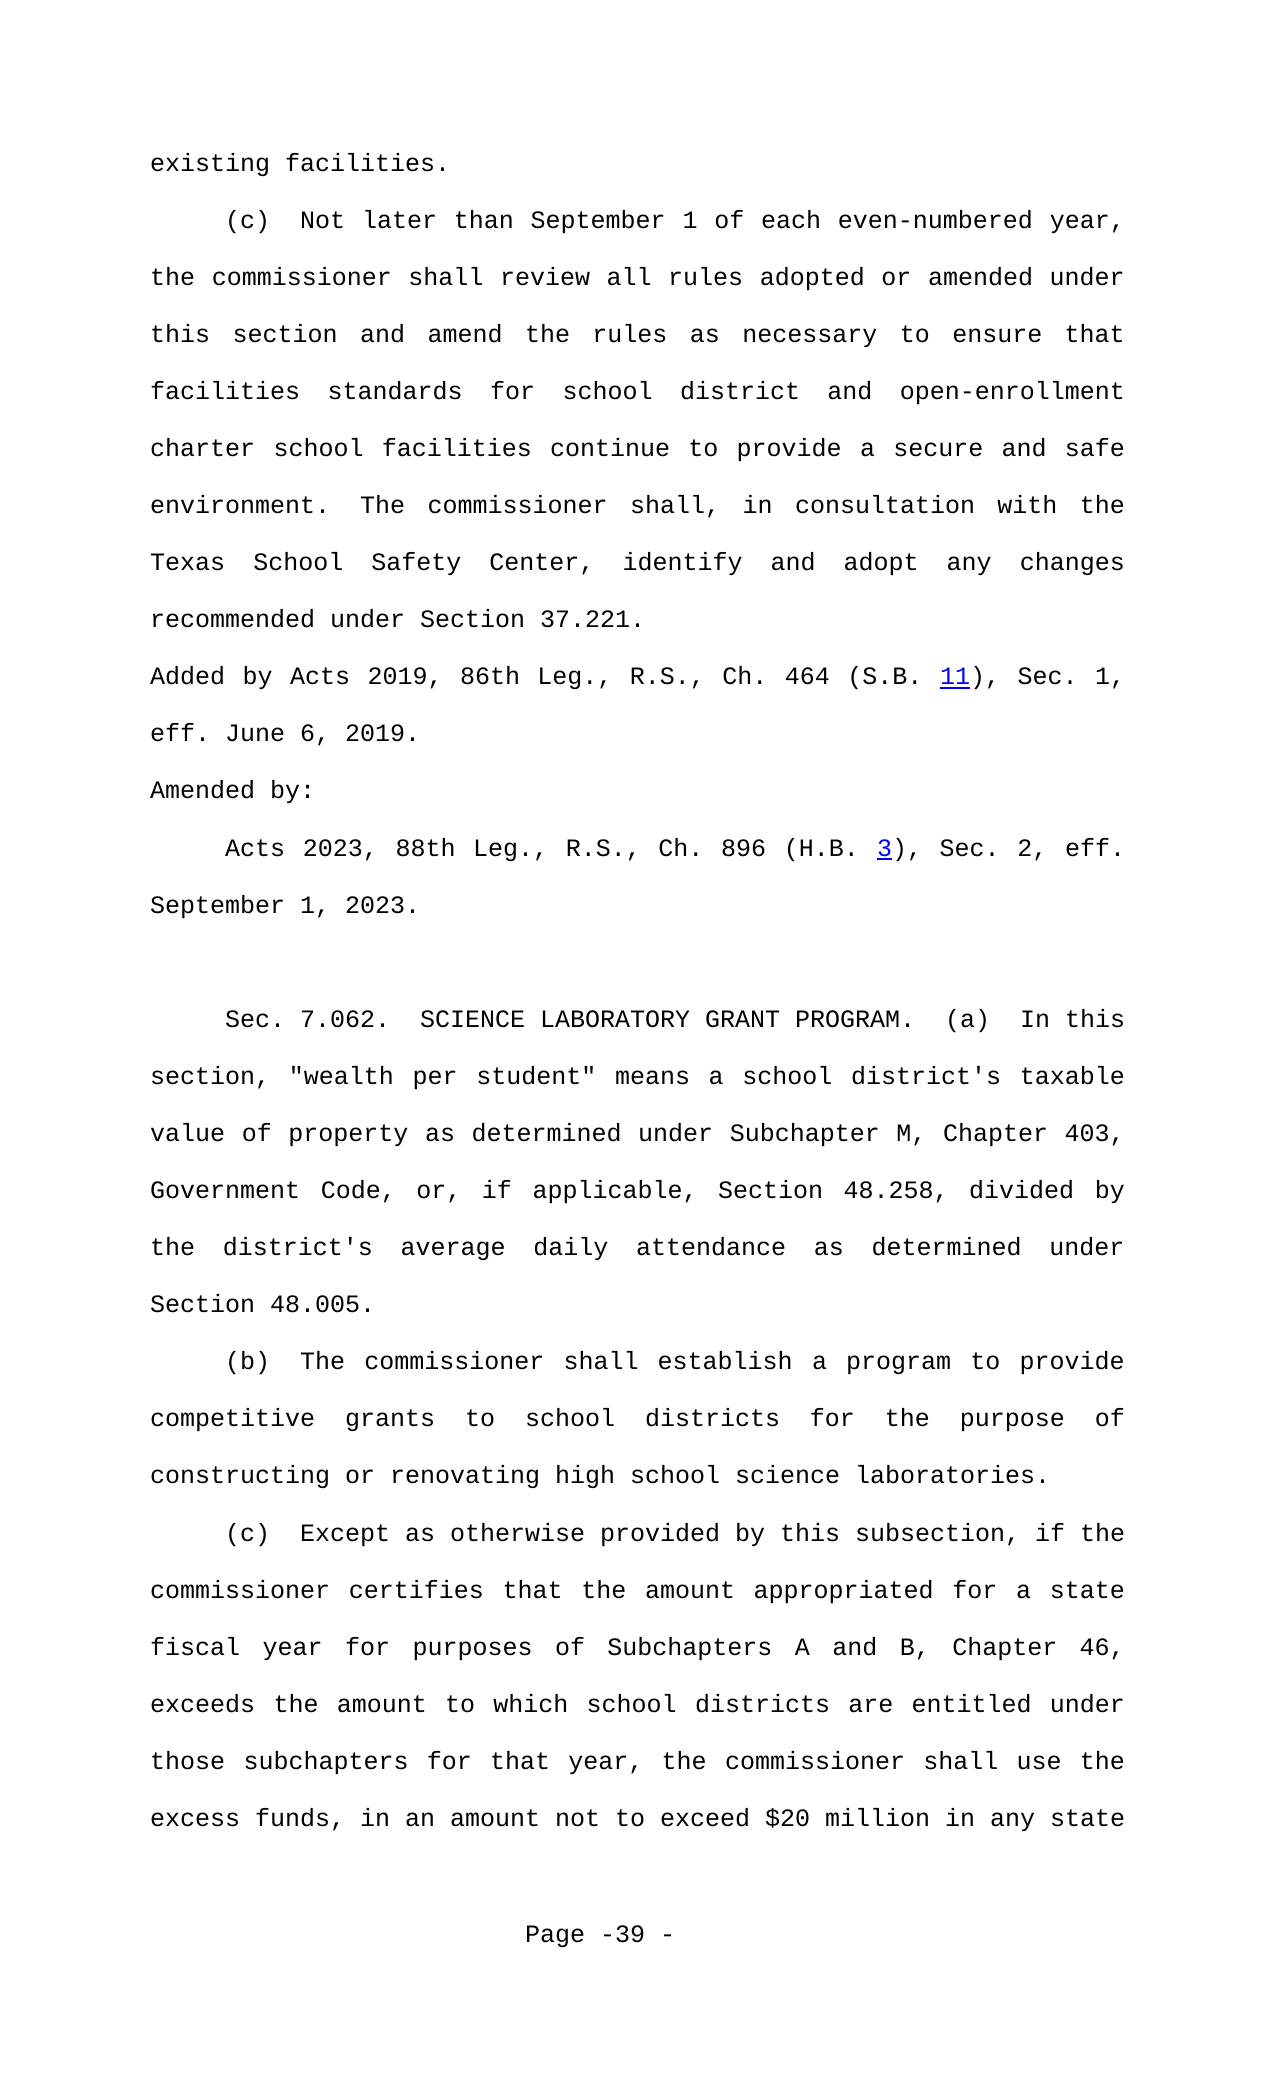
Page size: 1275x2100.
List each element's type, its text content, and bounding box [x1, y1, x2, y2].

text Acts 2023, 88th Leg., R.S., Ch. 896 (H.B. 3), Sec. 2, eff. September 1, 2023. [150, 835, 1125, 921]
text Added by Acts 2019, 86th Leg., R.S., Ch. 464 (S.B. 11), Sec. 1, eff. June 6, 2019. [150, 664, 1125, 749]
text Amended by: [150, 778, 1125, 806]
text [150, 150, 1125, 178]
text (b) The commissioner shall establish a program to provide competitive grants to school districts for the purpose of constructing or renovating high school science laboratories. [150, 1349, 1125, 1491]
text (c) Not later than September 1 of each even-numbered year, the commissioner shall review all rules adopted or amended under this section and amend the rules as necessary to ensure that facilities standards for school district and open-enrollment charter school facilities continue to provide a secure and safe environment. The commissioner shall, in consultation with the Texas School Safety Center, identify and adopt any changes recommended under Section 37.221. [150, 207, 1125, 635]
text Sec. 7.062. SCIENCE LABORATORY GRANT PROGRAM. (a) In this section, "wealth per student" means a school district's taxable value of property as determined under Subchapter M, Chapter 403, Government Code, or, if applicable, Section 48.258, divided by the district's average daily attendance as determined under Section 48.005. [150, 1006, 1125, 1320]
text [150, 1520, 1125, 1834]
